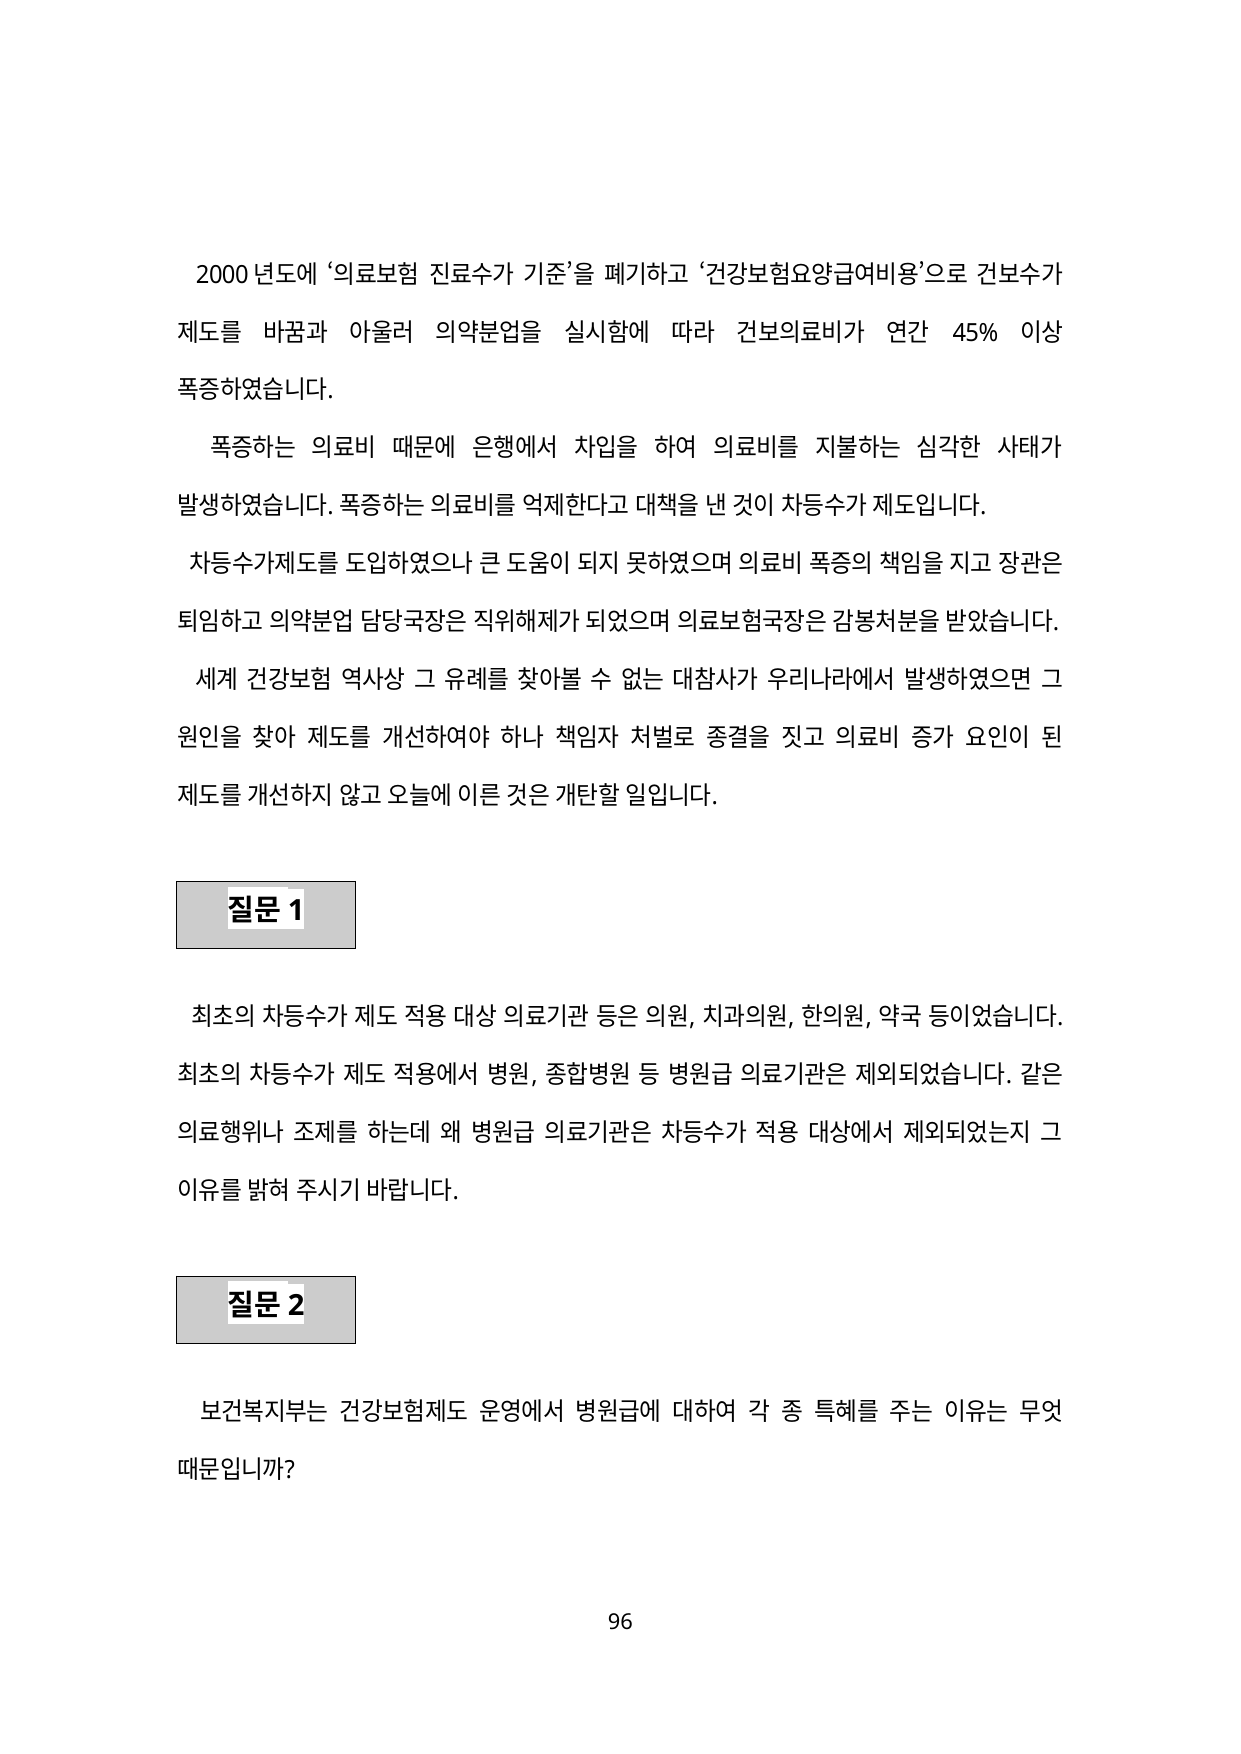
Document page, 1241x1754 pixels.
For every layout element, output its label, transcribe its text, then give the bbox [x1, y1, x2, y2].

text 폭증하는 의료비 때문에 은행에서 차입을 하여 의료비를 지불하는 심각한 사태가 발생하였습니다. 폭증하는 의료비를 억제한다고 대책을 낸 것이 차등수가 제도입니다. [169, 426, 1071, 522]
text 보건복지부는 건강보험제도 운영에서 병원급에 대하여 각 종 특혜를 주는 이유는 무엇 때문입니까? [169, 1389, 1071, 1485]
text 2000년도에 ‘의료보험 진료수가 기준’을 폐기하고 ‘건강보험요양급여비용’으로 건보수가 제도를 바꿈과 아울러 의약분업을 실시함에 따라 건보의료비가 연간 45% 이상 폭증하였습니다. [169, 252, 1071, 406]
text 세계 건강보험 역사상 그 유례를 찾아볼 수 없는 대참사가 우리나라에서 발생하였으면 그 원인을 찾아 제도를 개선하여야 하나 책임자 처벌로 종결을 짓고 의료비 증가 요인이 된 제도를 개선하지 않고 오늘에 이른 것은 개탄할 일입니다. [169, 657, 1071, 812]
text 차등수가제도를 도입하였으나 큰 도움이 되지 못하였으며 의료비 폭증의 책임을 지고 장관은 퇴임하고 의약분업 담당국장은 직위해제가 되었으며 의료보험국장은 감봉처분을 받았습니다. [169, 542, 1071, 638]
table_header 질문 2 [177, 1277, 355, 1343]
table_header 질문 1 [177, 882, 355, 948]
text 최초의 차등수가 제도 적용 대상 의료기관 등은 의원, 치과의원, 한의원, 약국 등이었습니다. 최초의 차등수가 제도 적용에서 병원, 종합병원 등 병원급 의료기관은 제외되었습니다. 같은 의료행위나 조제를 하는데 왜 병원급 의료기관은 차등수가 적용 대상에서 제외되었는지 그 이유를 밝혀 주시기 바랍니다. [169, 994, 1071, 1206]
